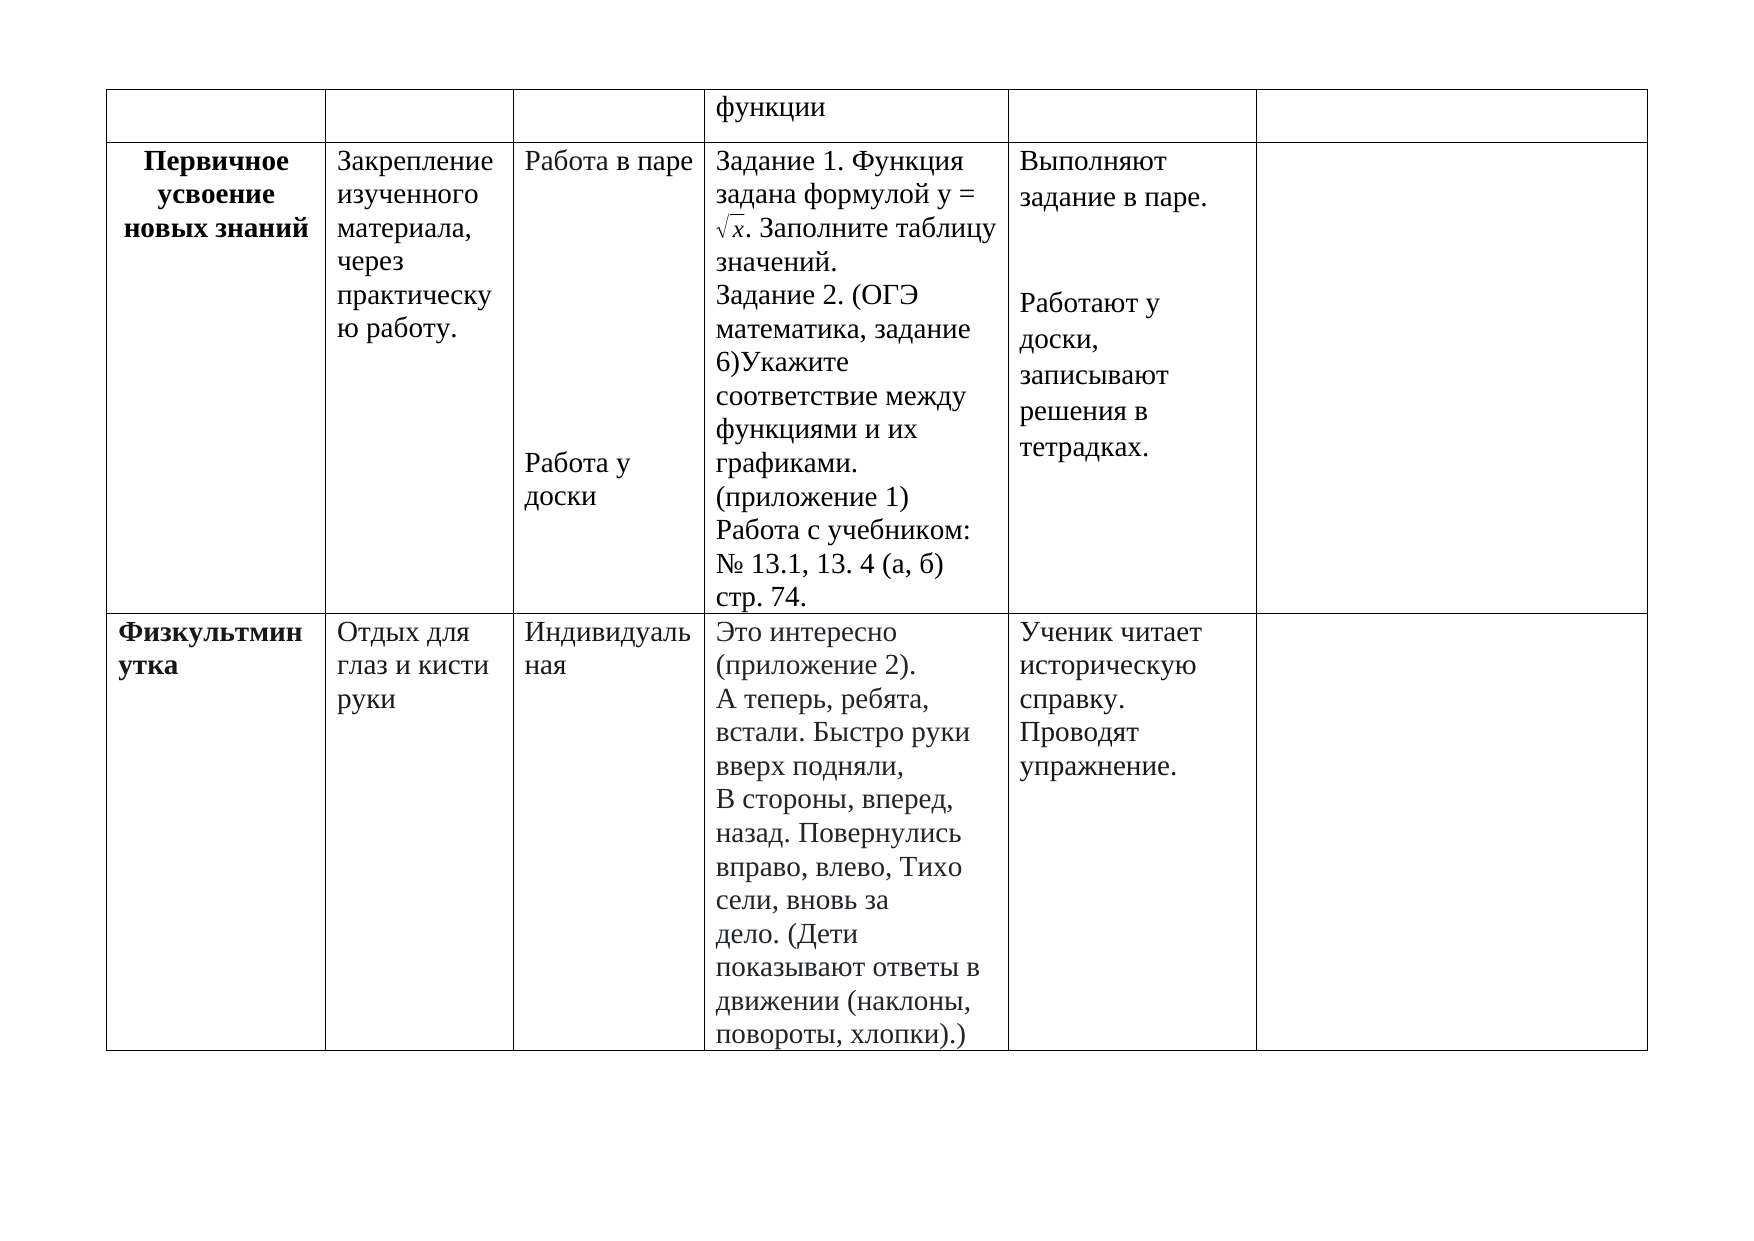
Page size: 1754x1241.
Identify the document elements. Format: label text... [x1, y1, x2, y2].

table_cell [1257, 614, 1647, 1050]
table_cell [1257, 90, 1647, 142]
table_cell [514, 90, 704, 142]
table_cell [326, 90, 513, 142]
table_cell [1009, 90, 1256, 142]
table_cell Работа в паре Работа у доски [514, 143, 704, 613]
table_cell Физкультминутка [107, 614, 325, 1050]
table_cell Задание 1. Функция задана формулой у = . Заполните таблицу значений. Задание 2. (ОГЭ математика, задание 6)Укажите соответствие между функциями и их графиками. (приложение 1) Работа с учебником: № 13.1, 13. 4 (а, б) стр. 74. [705, 143, 1008, 613]
table_cell Первичное усвоение новых знаний [107, 143, 325, 613]
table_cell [1009, 614, 1256, 1050]
table_cell [1257, 143, 1647, 613]
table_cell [705, 90, 1008, 142]
table_cell Закрепление изученного материала, через практическую работу. [326, 143, 513, 613]
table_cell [326, 614, 513, 1050]
table_cell Индивидуальная [514, 614, 704, 1050]
table_cell Выполняют задание в паре. Работают у доски, записывают решения в тетрадках. [1009, 143, 1256, 613]
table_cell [107, 90, 325, 142]
